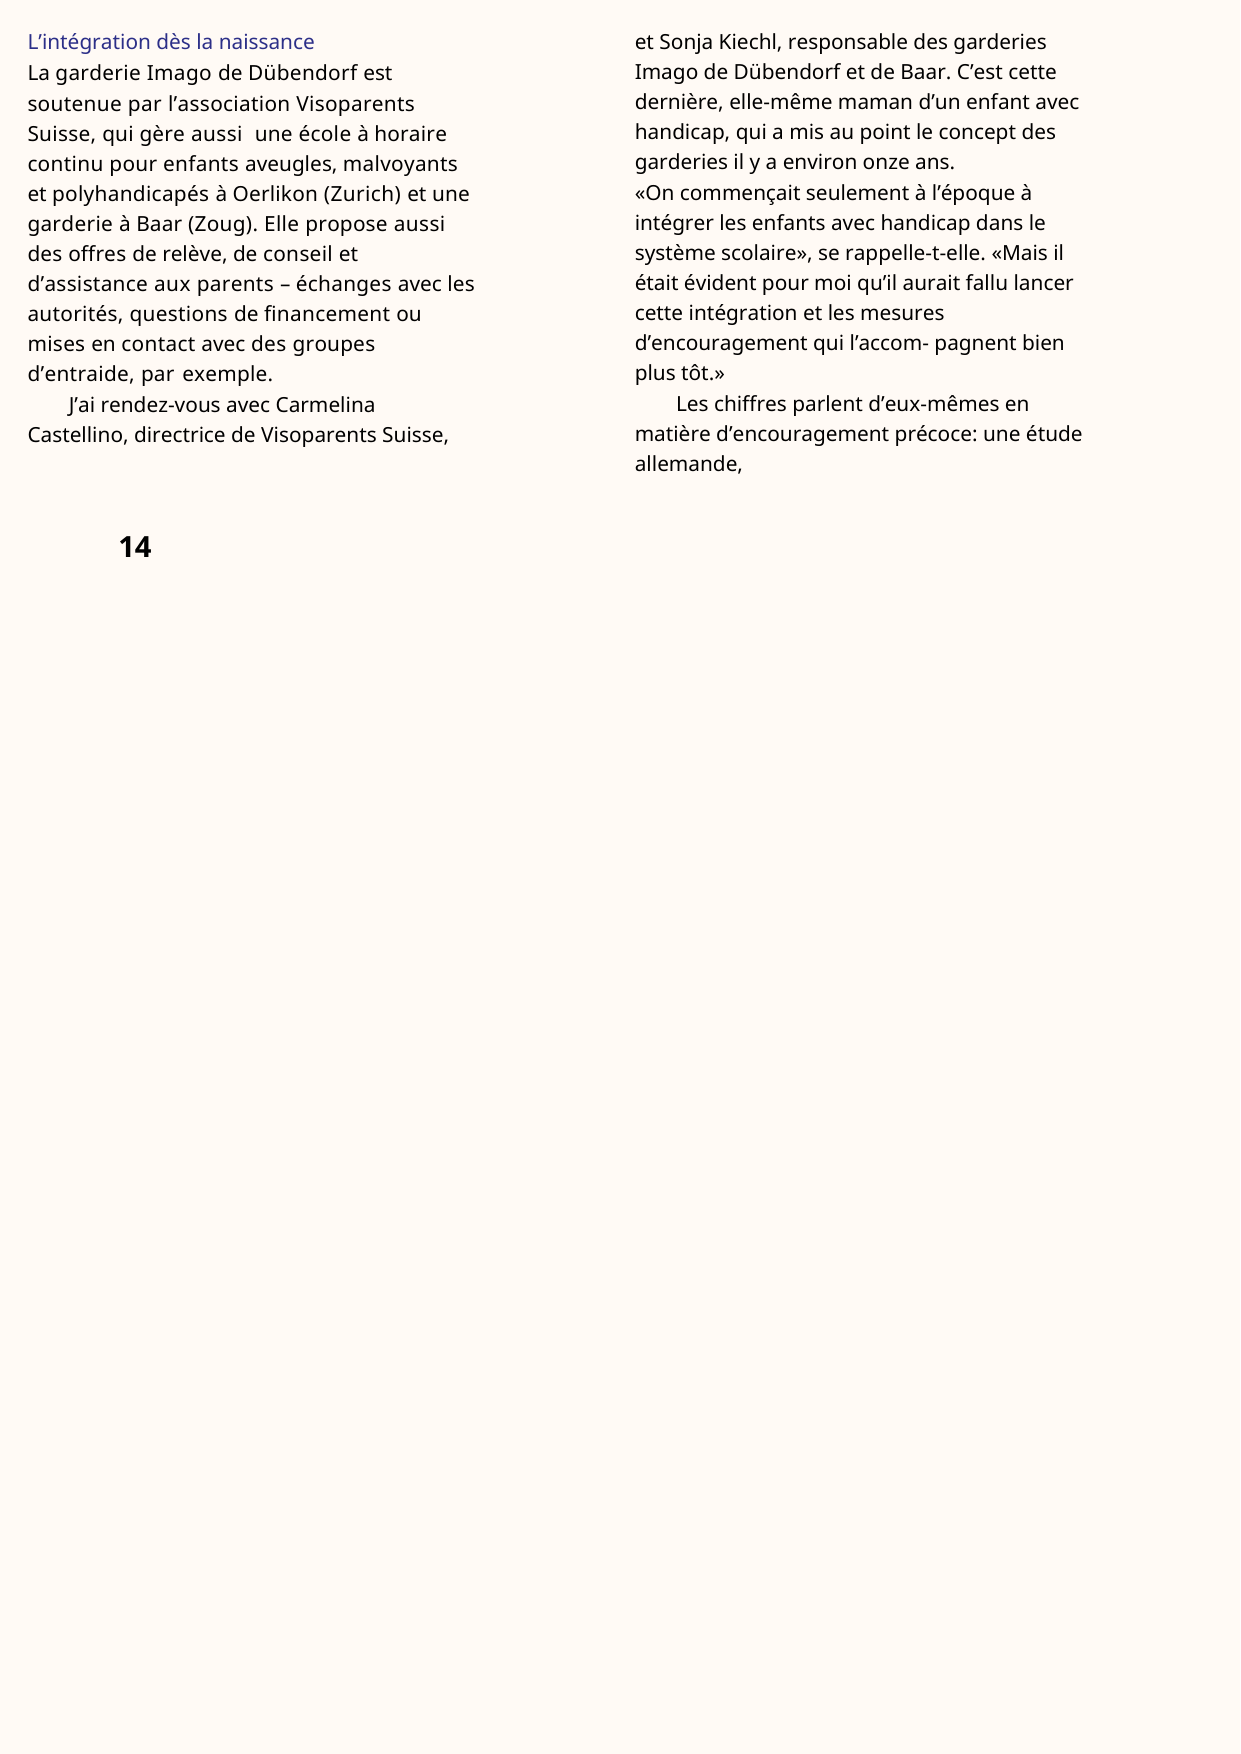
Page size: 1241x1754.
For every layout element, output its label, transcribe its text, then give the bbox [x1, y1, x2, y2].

text J’ai rendez-vous avec Carmelina Castellino, directrice de Visoparents Suisse, et Sonja Kiechl, responsable des garderies Imago de Dübendorf et de Baar. C’est cette dernière, elle-même maman d’un enfant avec handicap, qui a mis au point le concept des garderies il y a environ onze ans. [27, 390, 468, 448]
text La garderie Imago de Dübendorf est soutenue par l’association Visoparents Suisse, qui gère aussi une école à horaire continu pour enfants aveugles, malvoyants et polyhandicapés à Oerlikon (Zurich) et une garderie à Baar (Zoug). Elle propose aussi des offres de relève, de conseil et d’assistance aux parents – échanges avec les autorités, questions de financement ou mises en contact avec des groupes d’entraide, par exemple. [27, 58, 480, 388]
text L’intégration dès la naissance [27, 27, 603, 56]
text «On commençait seulement à l’époque à intégrer les enfants avec handicap dans le système scolaire», se rappelle-t-elle. «Mais il était évident pour moi qu’il aurait fallu lancer cette intégration et les mesures d’encouragement qui l’accom- pagnent bien plus tôt.» [634, 178, 1106, 387]
text J’ai rendez-vous avec Carmelina Castellino, directrice de Visoparents Suisse, et Sonja Kiechl, responsable des garderies Imago de Dübendorf et de Baar. C’est cette dernière, elle-même maman d’un enfant avec handicap, qui a mis au point le concept des garderies il y a environ onze ans. [634, 27, 1106, 176]
text Les chiffres parlent d’eux-mêmes en matière d’encouragement précoce: une étude allemande, [634, 389, 1106, 477]
subtitle 14 [118, 527, 1240, 566]
